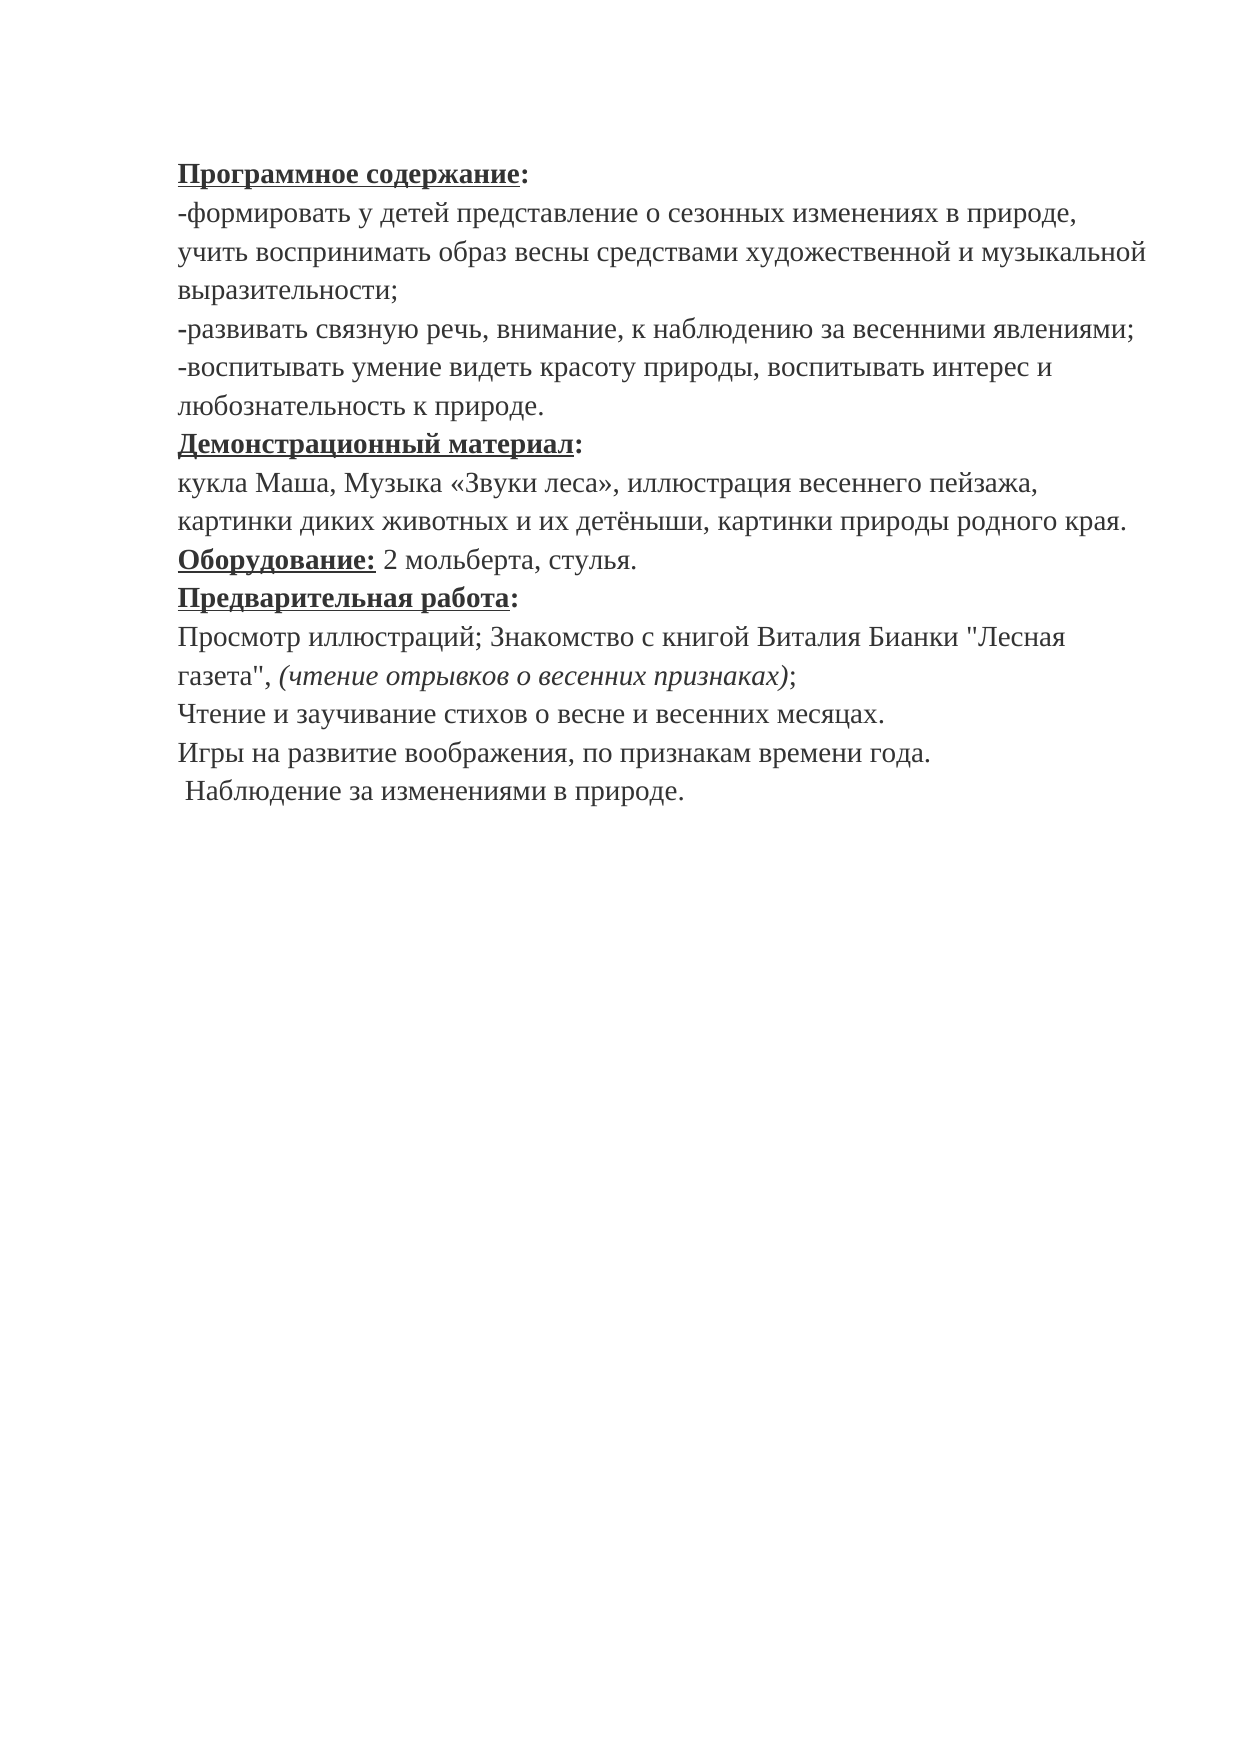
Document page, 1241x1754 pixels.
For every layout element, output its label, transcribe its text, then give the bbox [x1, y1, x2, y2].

text Наблюдение за изменениями в природе. [177, 773, 1152, 807]
text Чтение и заучивание стихов о весне и весенних месяцах. [177, 696, 1152, 730]
text кукла Маша, Музыка «Звуки леса», иллюстрация весеннего пейзажа, картинки диких животных и их детёныши, картинки природы родного края. [177, 465, 1152, 537]
text Просмотр иллюстраций; Знакомство с книгой Виталия Бианки "Лесная газета", (чтение отрывков о весенних признаках); [177, 619, 1152, 691]
text Предварительная работа: [177, 581, 1152, 614]
text -формировать у детей представление о сезонных изменениях в природе, учить воспринимать образ весны средствами художественной и музыкальной выразительности; [177, 195, 1152, 306]
text -развивать связную речь, внимание, к наблюдению за весенними явлениями; [177, 311, 1152, 344]
text Программное содержание: [177, 157, 1152, 190]
text -воспитывать умение видеть красоту природы, воспитывать интерес и любознательность к природе. [177, 349, 1152, 421]
text Демонстрационный материал: [177, 426, 1152, 460]
text Оборудование: 2 мольберта, стулья. [177, 542, 1152, 576]
text Игры на развитие воображения, по признакам времени года. [177, 735, 1152, 768]
